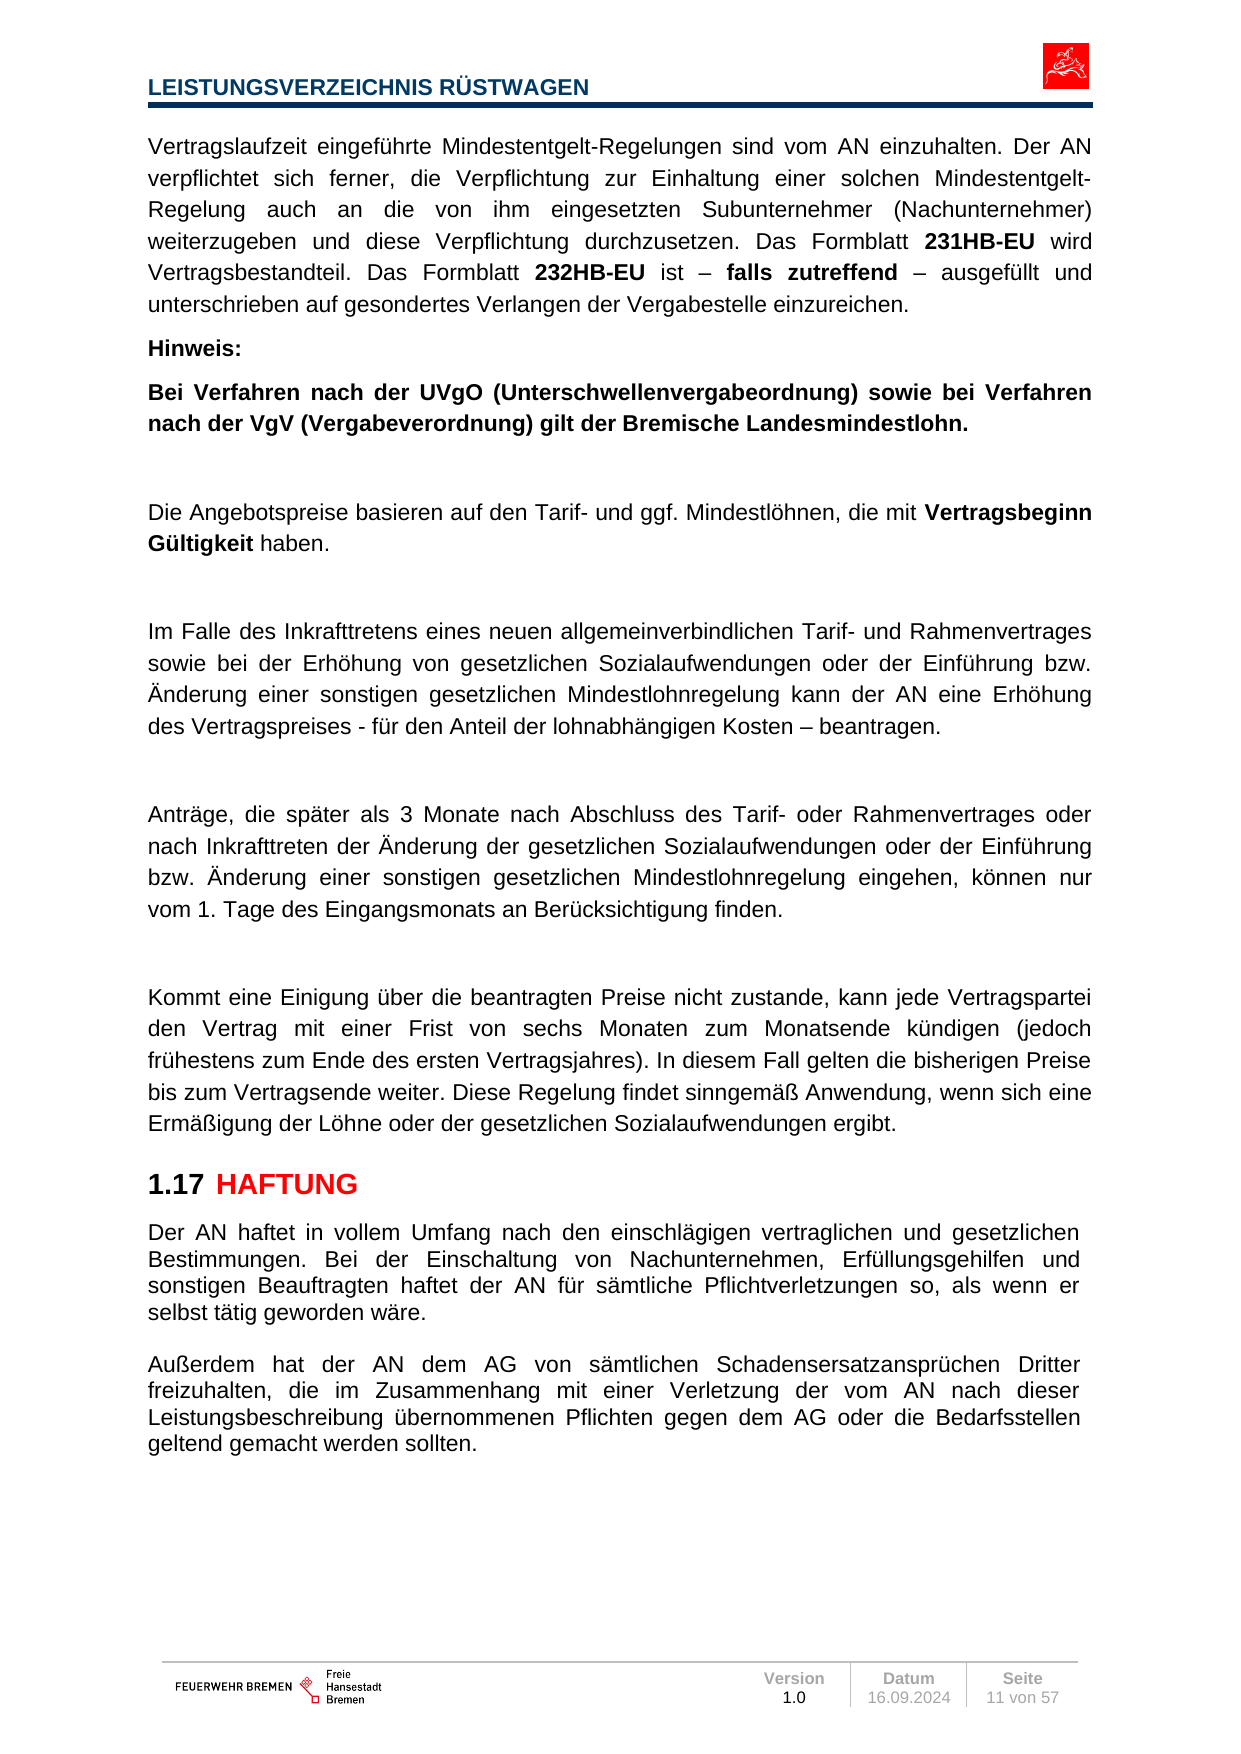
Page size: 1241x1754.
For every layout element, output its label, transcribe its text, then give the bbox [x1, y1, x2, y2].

picture [173, 1668, 384, 1705]
text Die Angebotspreise basieren auf den Tarif- und ggf. Mindestlöhnen, die mit Vertragsbeginn Gültigkeit haben. [148, 498, 1092, 556]
subtitle Haftung [148, 1167, 1092, 1200]
text Bei Verfahren nach der UVgO (Unterschwellenvergabeordnung) sowie bei Verfahren nach der VgV (Vergabeverordnung) gilt der Bremische Landesmindestlohn. [148, 379, 1092, 437]
text Kommt eine Einigung über die beantragten Preise nicht zustande, kann jede Vertragspartei den Vertrag mit einer Frist von sechs Monaten zum Monatsende kündigen (jedoch frühestens zum Ende des ersten Vertragsjahres). In diesem Fall gelten die bisherigen Preise bis zum Vertragsende weiter. Diese Regelung findet sinngemäß Anwendung, wenn sich eine Ermäßigung der Löhne oder der gesetzlichen Sozialaufwendungen ergibt. [148, 984, 1092, 1136]
text Hinweis: [148, 335, 1092, 361]
text Außerdem hat der AN dem AG von sämtlichen Schadensersatzansprüchen Dritter freizuhalten, die im Zusammenhang mit einer Verletzung der vom AN nach dieser Leistungsbeschreibung übernommenen Pflichten gegen dem AG oder die Bedarfsstellen geltend gemacht werden sollten. [148, 1351, 1081, 1456]
text Anträge, die später als 3 Monate nach Abschluss des Tarif- oder Rahmenvertrages oder nach Inkrafttreten der Änderung der gesetzlichen Sozialaufwendungen oder der Einführung bzw. Änderung einer sonstigen gesetzlichen Mindestlohnregelung eingehen, können nur vom 1. Tage des Eingangsmonats an Berücksichtigung finden. [148, 801, 1092, 922]
text Der AN haftet in vollem Umfang nach den einschlägigen vertraglichen und gesetzlichen Bestimmungen. Bei der Einschaltung von Nachunternehmen, Erfüllungsgehilfen und sonstigen Beauftragten haftet der AN für sämtliche Pflichtverletzungen so, als wenn er selbst tätig geworden wäre. [148, 1219, 1081, 1325]
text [148, 133, 1092, 317]
text Im Falle des Inkrafttretens eines neuen allgemeinverbindlichen Tarif- und Rahmenvertrages sowie bei der Erhöhung von gesetzlichen Sozialaufwendungen oder der Einführung bzw. Änderung einer sonstigen gesetzlichen Mindestlohnregelung kann der AN eine Erhöhung des Vertragspreises - für den Anteil der lohnabhängigen Kosten – beantragen. [148, 618, 1092, 739]
picture [1043, 43, 1089, 89]
